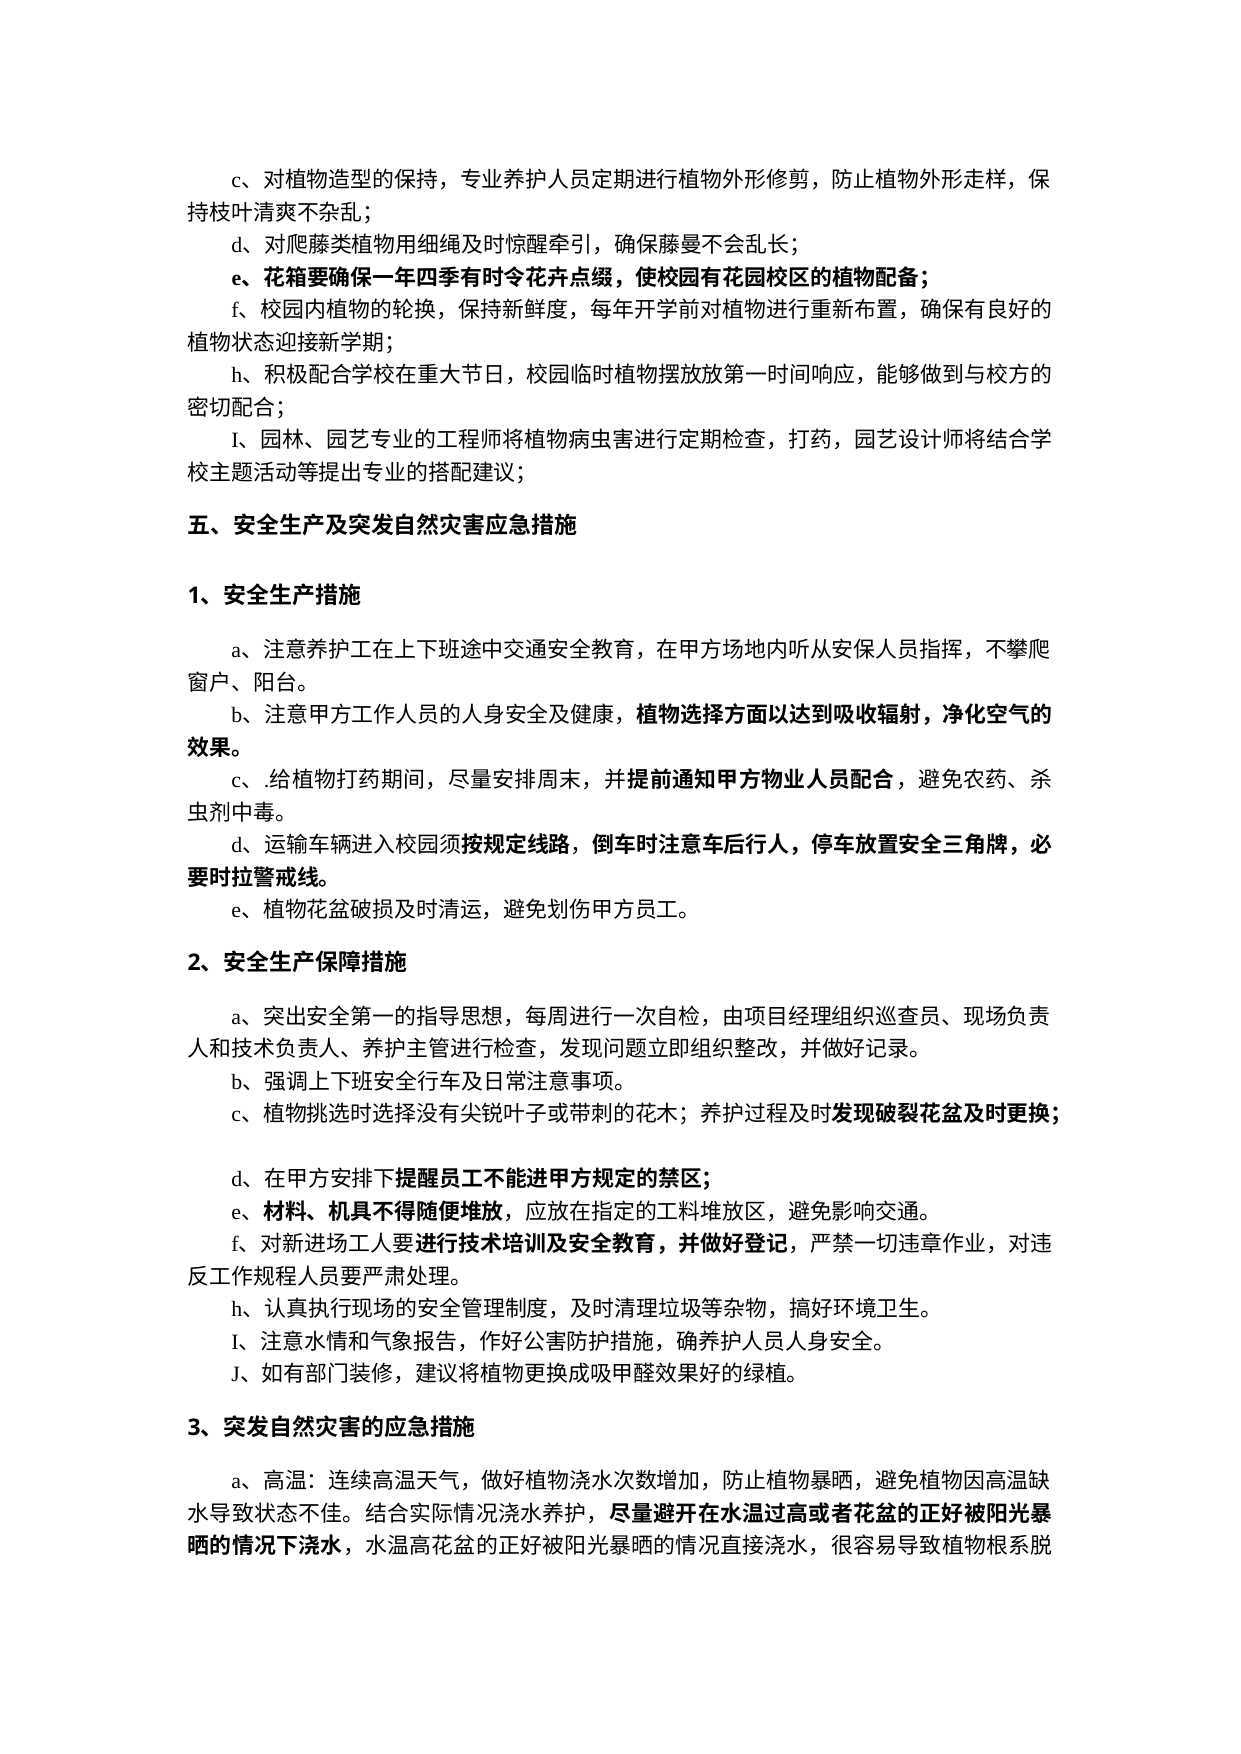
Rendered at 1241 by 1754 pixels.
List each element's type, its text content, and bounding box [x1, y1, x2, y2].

text J、如有部门装修，建议将植物更换成吸甲醛效果好的绿植。 [187, 1356, 1053, 1388]
text I、园林、园艺专业的工程师将植物病虫害进行定期检查，打药，园艺设计师将结合学校主题活动等提出专业的搭配建议； [187, 422, 1053, 487]
text I、注意水情和气象报告，作好公害防护措施，确养护人员人身安全。 [187, 1323, 1053, 1356]
text f、对新进场工人要进行技术培训及安全教育，并做好登记，严禁一切违章作业，对违反工作规程人员要严肃处理。 [187, 1226, 1053, 1291]
text a、注意养护工在上下班途中交通安全教育，在甲方场地内听从安保人员指挥，不攀爬窗户、阳台。 [187, 632, 1053, 697]
text d、运输车辆进入校园须按规定线路，倒车时注意车后行人，停车放置安全三角牌，必要时拉警戒线。 [187, 827, 1053, 892]
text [187, 1463, 1053, 1560]
text a、突出安全第一的指导思想，每周进行一次自检，由项目经理组织巡查员、现场负责人和技术负责人、养护主管进行检查，发现问题立即组织整改，并做好记录。 [187, 998, 1053, 1063]
subtitle 五、安全生产及突发自然灾害应急措施 [187, 491, 1053, 556]
text c、植物挑选时选择没有尖锐叶子或带刺的花木；养护过程及时发现破裂花盆及时更换； [187, 1096, 1053, 1128]
text e、材料、机具不得随便堆放，应放在指定的工料堆放区，避免影响交通。 [187, 1193, 1053, 1226]
subtitle 3、突发自然灾害的应急措施 [187, 1393, 1053, 1458]
subtitle 2、安全生产保障措施 [187, 928, 1053, 993]
text d、对爬藤类植物用细绳及时惊醒牵引，确保藤曼不会乱长； [187, 227, 1053, 259]
text h、积极配合学校在重大节日，校园临时植物摆放放第一时间响应，能够做到与校方的密切配合； [187, 357, 1053, 422]
text f、校园内植物的轮换，保持新鲜度，每年开学前对植物进行重新布置，确保有良好的植物状态迎接新学期； [187, 292, 1053, 357]
text e、植物花盆破损及时清运，避免划伤甲方员工。 [187, 892, 1053, 924]
text b、强调上下班安全行车及日常注意事项。 [187, 1063, 1053, 1096]
text h、认真执行现场的安全管理制度，及时清理垃圾等杂物，搞好环境卫生。 [187, 1291, 1053, 1323]
text c、.给植物打药期间，尽量安排周末，并提前通知甲方物业人员配合，避免农药、杀虫剂中毒。 [187, 762, 1053, 827]
text b、注意甲方工作人员的人身安全及健康，植物选择方面以达到吸收辐射，净化空气的效果。 [187, 697, 1053, 762]
subtitle 1、安全生产措施 [187, 561, 1053, 626]
text c、对植物造型的保持，专业养护人员定期进行植物外形修剪，防止植物外形走样，保持枝叶清爽不杂乱； [187, 162, 1053, 227]
text e、花箱要确保一年四季有时令花卉点缀，使校园有花园校区的植物配备； [187, 259, 1053, 292]
text d、在甲方安排下提醒员工不能进甲方规定的禁区； [187, 1161, 1053, 1193]
